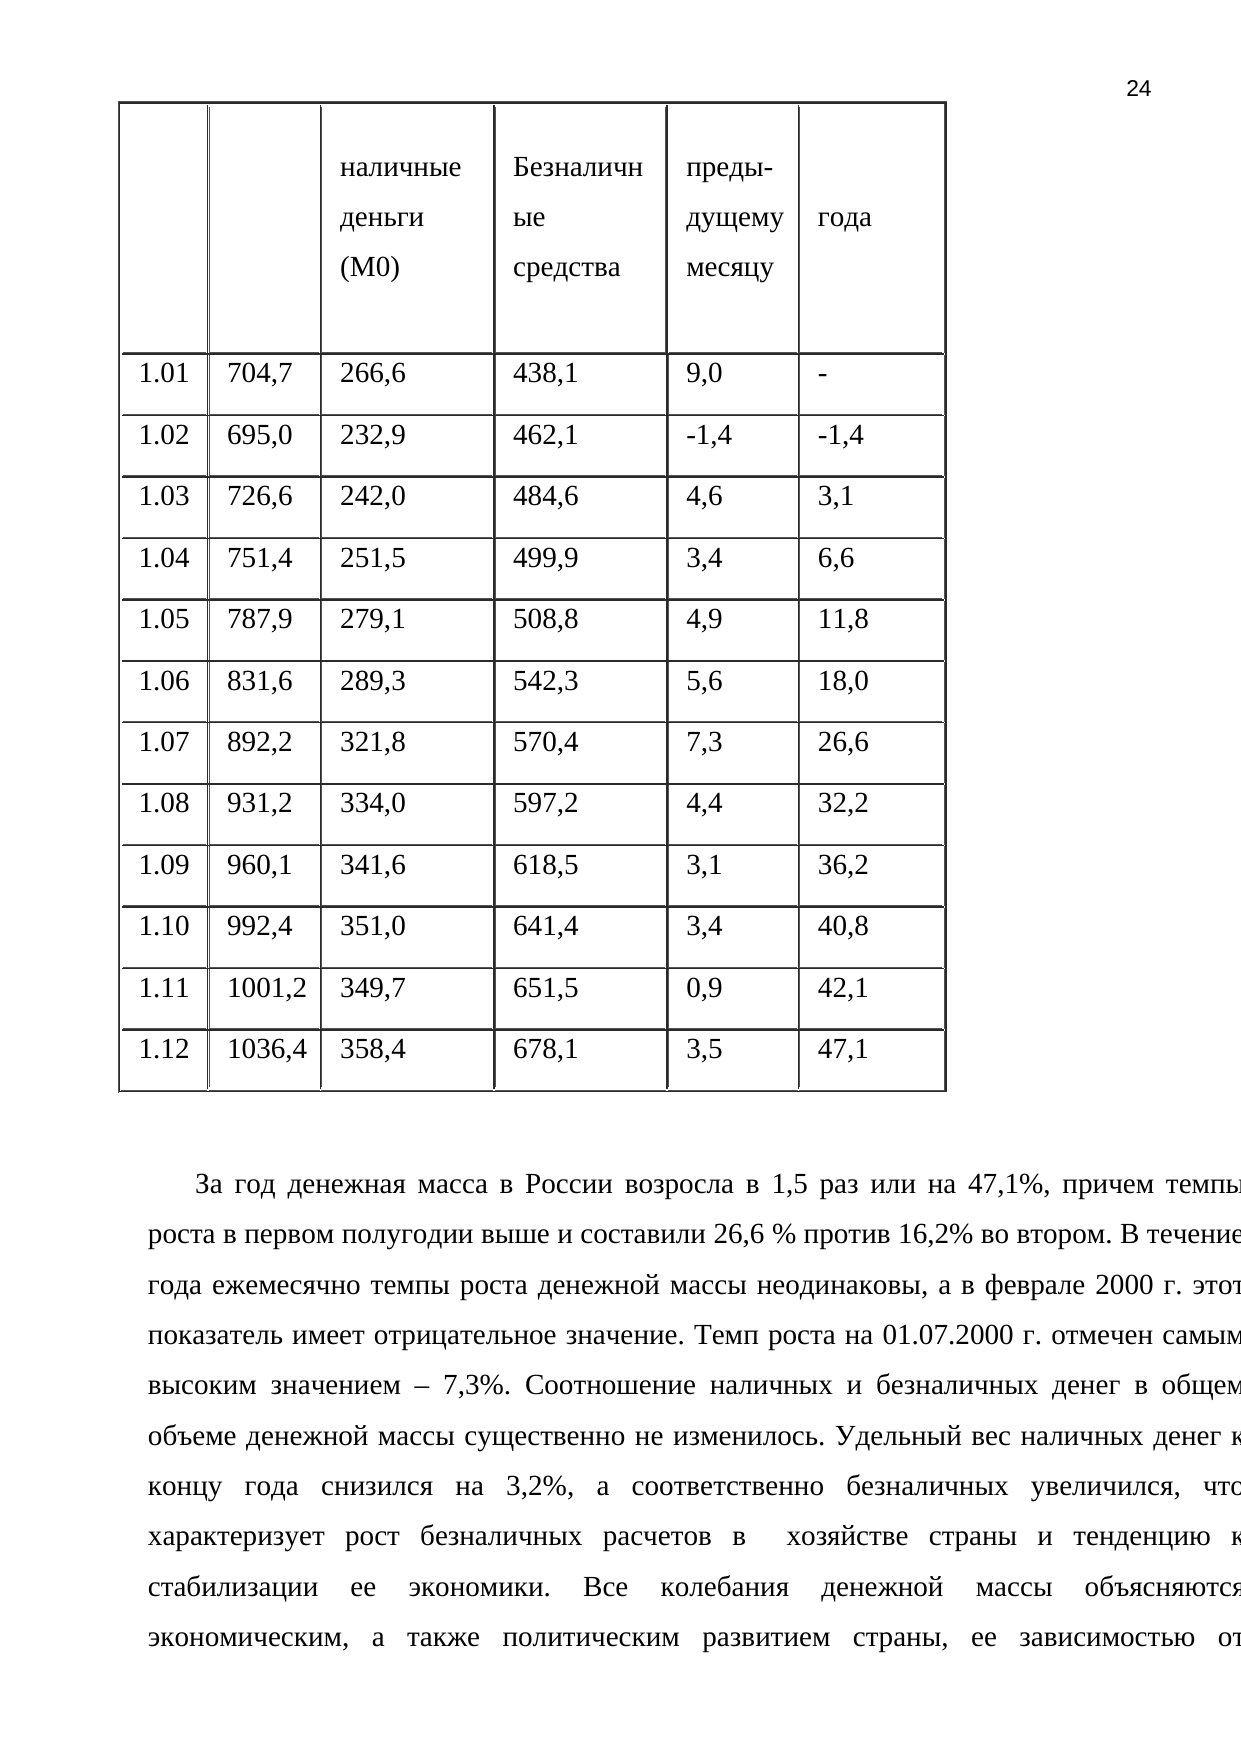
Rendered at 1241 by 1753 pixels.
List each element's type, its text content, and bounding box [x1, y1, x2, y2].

table_cell 618,5 [496, 847, 665, 905]
table_cell 1036,4 [208, 1032, 321, 1090]
table_cell 3,5 [667, 1032, 798, 1090]
table_cell 0,9 [669, 970, 797, 1028]
table_cell 1.06 [120, 660, 206, 721]
table_cell к началу года [798, 104, 944, 352]
table_cell 1.01 [120, 352, 206, 414]
table_cell 751,4 [210, 540, 319, 598]
table_cell -1,4 [669, 417, 797, 475]
table_cell 1.10 [120, 905, 206, 967]
table_cell 960,1 [210, 847, 319, 905]
table_cell 5,6 [669, 663, 797, 721]
table_cell 7,3 [669, 724, 797, 782]
table_cell 349,7 [322, 970, 492, 1028]
table_cell 4,9 [669, 602, 797, 659]
table_cell наличные деньги (М0) [321, 104, 494, 352]
table_cell 3,1 [669, 847, 797, 905]
table_cell 462,1 [496, 417, 665, 475]
table_cell -1,4 [800, 414, 945, 475]
table_cell 32,2 [800, 785, 944, 844]
table_cell 3,1 [800, 478, 944, 537]
table_cell 289,3 [322, 663, 492, 721]
table_cell 11,8 [800, 601, 944, 659]
table_cell 597,2 [496, 786, 665, 844]
table_cell 1.03 [120, 475, 206, 537]
table_cell 787,9 [210, 602, 319, 659]
table_cell 1.04 [120, 537, 206, 598]
table_cell 6,6 [800, 537, 945, 598]
table_cell 358,4 [321, 1032, 494, 1090]
table_cell Безналичные средства [495, 104, 667, 352]
table_cell 892,2 [210, 724, 319, 782]
table_cell 3,4 [669, 540, 797, 598]
table_cell 341,6 [322, 847, 492, 905]
table_cell 726,6 [210, 479, 319, 537]
table_cell 508,8 [496, 602, 665, 659]
table_cell 695,0 [210, 417, 319, 475]
table_cell 1.02 [120, 414, 206, 475]
table_cell 3,4 [669, 909, 797, 967]
table_cell 266,6 [322, 356, 492, 414]
table_cell 651,5 [496, 970, 665, 1028]
table_cell 334,0 [322, 786, 492, 844]
table_cell 641,4 [496, 909, 665, 967]
table_cell 1.05 [120, 598, 206, 659]
table_cell 992,4 [210, 909, 319, 967]
table_cell 26,6 [800, 721, 945, 782]
table_cell 242,0 [322, 479, 492, 537]
table_cell 1.09 [120, 844, 206, 905]
table_cell 1001,2 [210, 970, 319, 1028]
table_cell 47,1 [798, 1031, 944, 1090]
table_cell 36,2 [800, 844, 945, 905]
table_cell 1.08 [120, 783, 206, 844]
table_cell 1.07 [120, 721, 206, 782]
table_cell 438,1 [496, 356, 665, 414]
table_cell 931,2 [210, 786, 319, 844]
table_cell 542,3 [496, 663, 665, 721]
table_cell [668, 105, 798, 352]
table_cell 499,9 [496, 540, 665, 598]
table_cell 18,0 [800, 662, 944, 721]
table_cell 279,1 [322, 602, 492, 659]
table_cell 1.11 [120, 967, 206, 1028]
table_cell 40,8 [800, 908, 944, 967]
table_cell 321,8 [322, 724, 492, 782]
table_cell 232,9 [322, 417, 492, 475]
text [148, 1166, 1240, 1652]
table_cell 42,1 [800, 967, 945, 1028]
table_cell 831,6 [210, 663, 319, 721]
table_cell 1.12 [120, 1028, 208, 1090]
table_cell 484,6 [496, 479, 665, 537]
table_cell 251,5 [322, 540, 492, 598]
table_cell 570,4 [496, 724, 665, 782]
table_cell 351,0 [322, 909, 492, 967]
table_cell 9,0 [669, 356, 797, 414]
table_cell 678,1 [494, 1032, 667, 1090]
table_cell 704,7 [210, 356, 319, 414]
table_cell Всего [208, 104, 321, 352]
table_cell - [800, 355, 944, 414]
table_cell 4,4 [669, 786, 797, 844]
table_cell 4,6 [669, 479, 797, 537]
